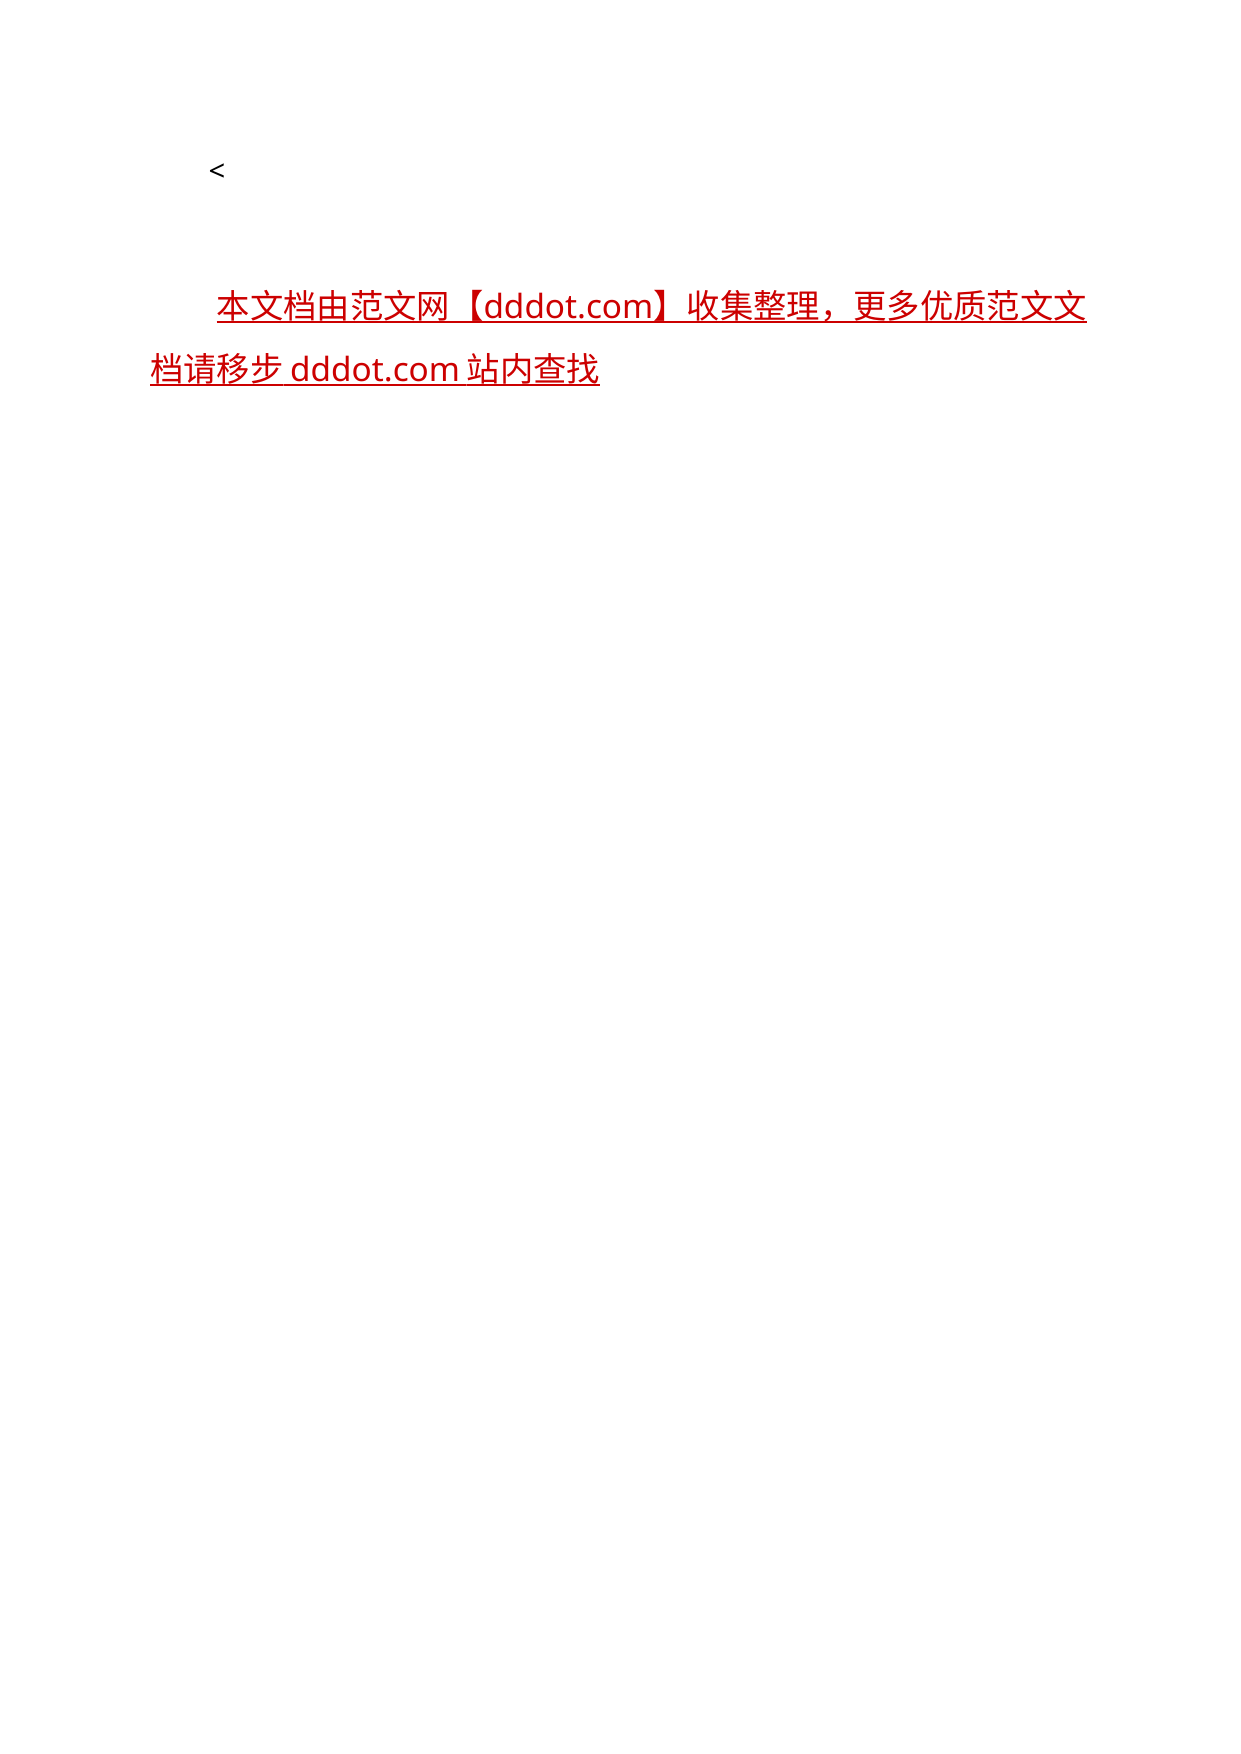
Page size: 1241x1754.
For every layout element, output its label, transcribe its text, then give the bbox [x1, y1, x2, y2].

text 本文档由范文网【dddot.com】收集整理，更多优质范文文档请移步dddot.com站内查找 [150, 280, 1090, 391]
text < [150, 150, 1090, 190]
